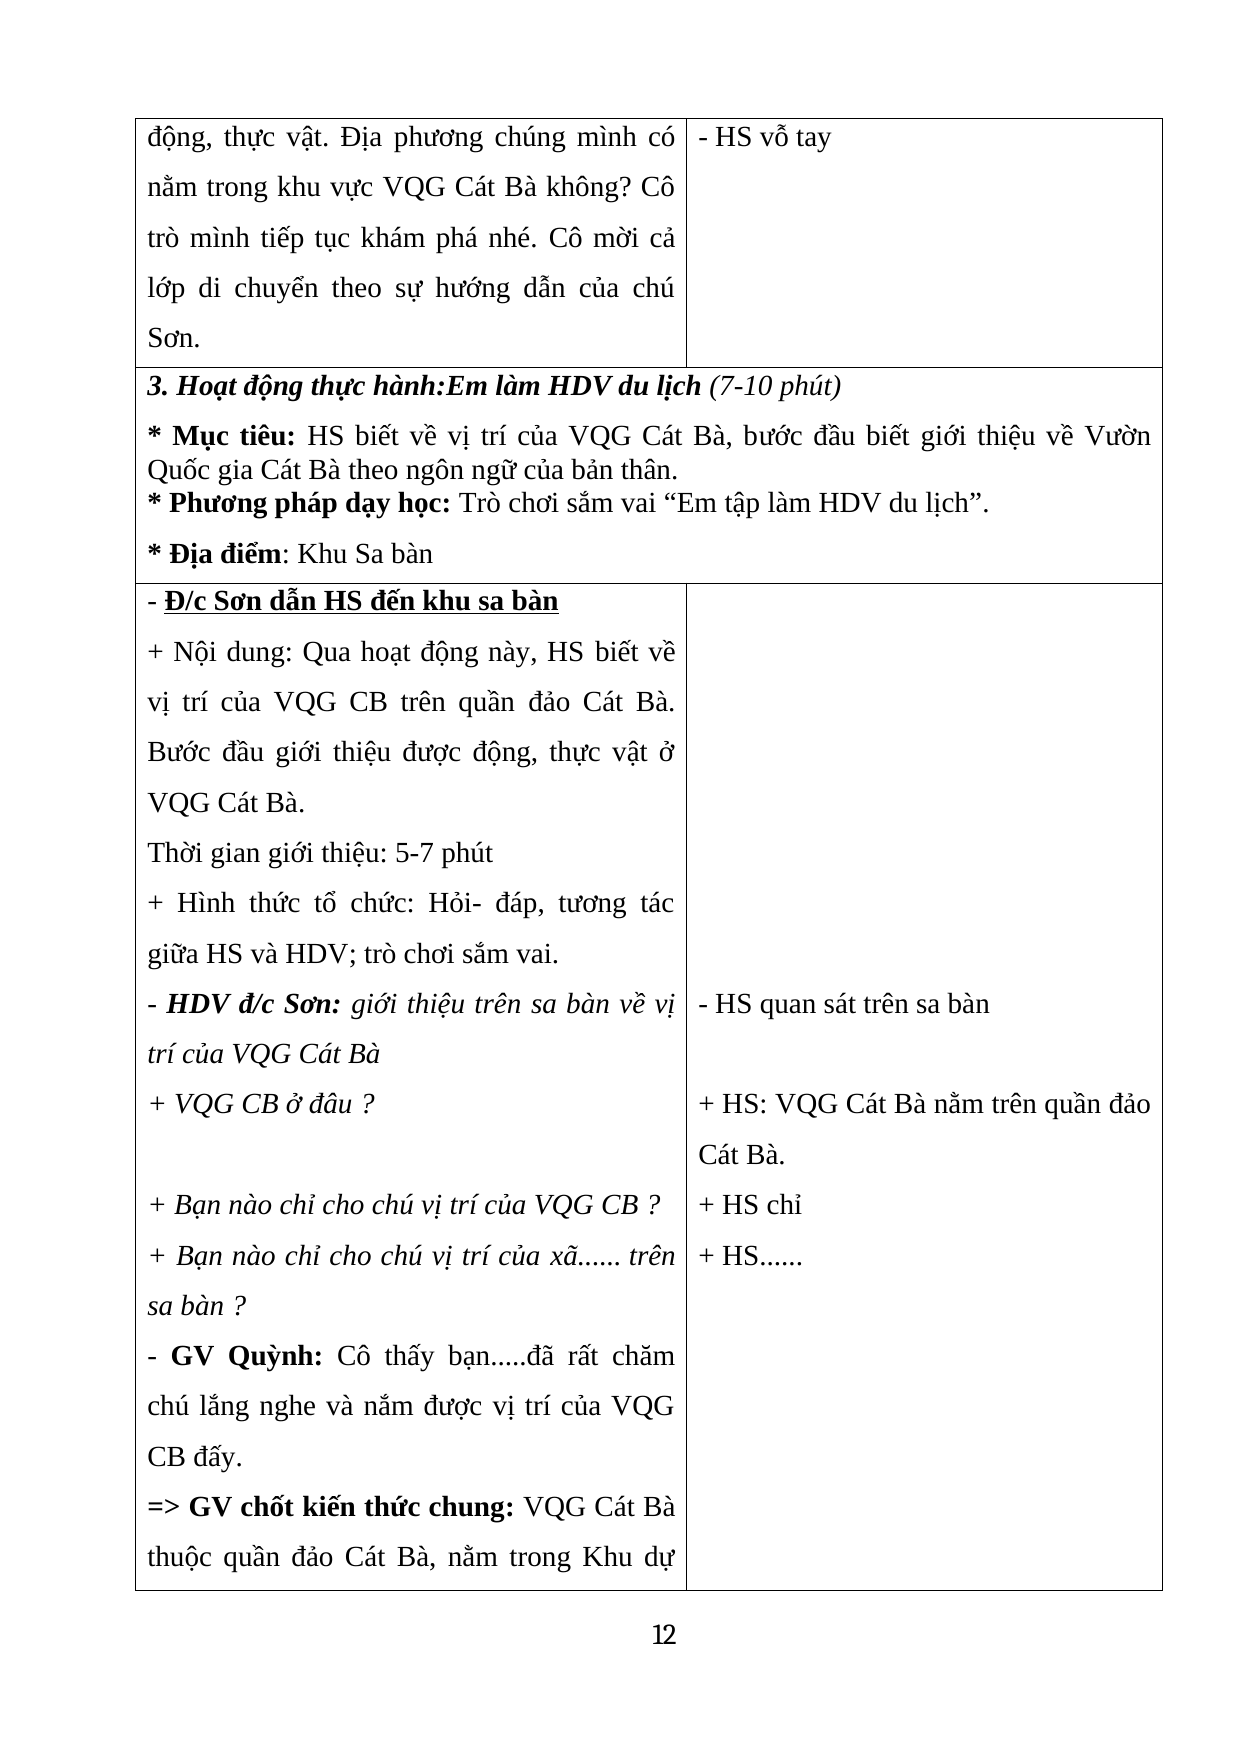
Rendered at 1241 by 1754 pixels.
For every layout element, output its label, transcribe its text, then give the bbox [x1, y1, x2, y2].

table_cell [136, 119, 686, 367]
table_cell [687, 119, 1162, 367]
table_cell 3. Hoạt động thực hành:Em làm HDV du lịch (7-10 phút) * Mục tiêu: HS biết về vị trí của VQG Cát Bà, bước đầu biết giới thiệu về Vườn Quốc gia Cát Bà theo ngôn ngữ của bản thân. * Phương pháp dạy học: Trò chơi sắm vai “Em tập làm HDV du lịch”. * Địa điểm: Khu Sa bàn [136, 368, 1162, 582]
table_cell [687, 584, 1162, 1590]
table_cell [136, 584, 686, 1590]
